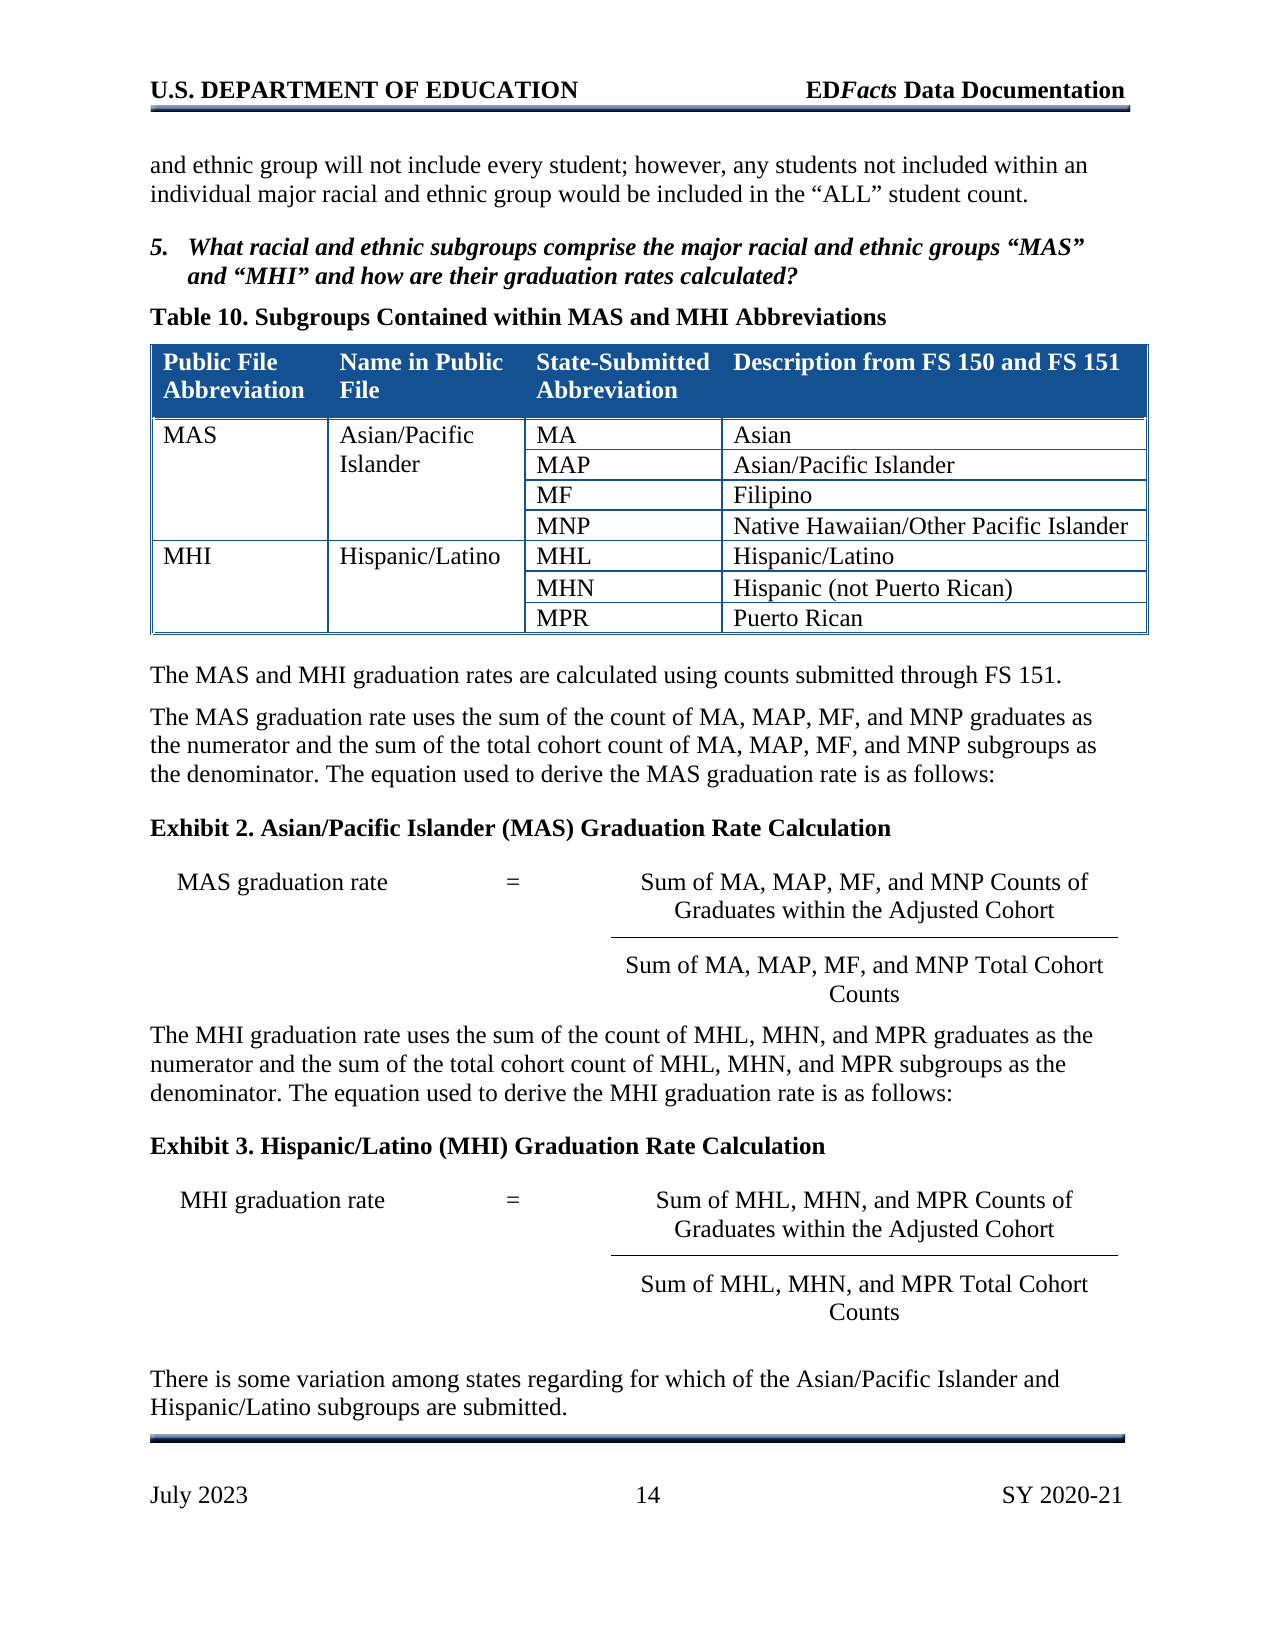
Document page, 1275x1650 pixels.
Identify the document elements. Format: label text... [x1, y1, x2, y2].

table_cell Sum of MHL, MHN, and MPR Total Cohort Counts [611, 1256, 1117, 1339]
table_cell Hispanic/Latino [723, 541, 1146, 570]
table_cell MHI [153, 541, 327, 632]
table_cell Hispanic/Latino [329, 541, 524, 632]
table_cell Asian [723, 417, 1146, 449]
picture [150, 103, 1138, 112]
text Exhibit 3. Hispanic/Latino (MHI) Graduation Rate Calculation [150, 1131, 1125, 1160]
table_header Description from FS 150 and FS 151 [722, 347, 1146, 417]
table_cell Puerto Rican [723, 603, 1146, 632]
table_header Sum of MA, MAP, MF, and MNP Counts of Graduates within the Adjusted Cohort [611, 854, 1117, 937]
table_cell Filipino [723, 481, 1146, 509]
table_cell MAP [526, 450, 721, 479]
table_cell Asian/Pacific Islander [723, 450, 1146, 479]
text Table 10. Subgroups Contained within MAS and MHI Abbreviations [150, 302, 1125, 331]
picture [150, 1434, 1125, 1443]
table_header MHI graduation rate [150, 1173, 414, 1339]
list What racial and ethnic subgroups comprise the major racial and ethnic groups “MAS” and “MHI” and how are their graduation rates calculated? [150, 232, 1125, 290]
table_header = [414, 1173, 611, 1339]
table_cell MF [526, 481, 721, 509]
text The MHI graduation rate uses the sum of the count of MHL, MHN, and MPR graduates as the numerator and the sum of the total cohort count of MHL, MHN, and MPR subgroups as the denominator. The equation used to derive the MHI graduation rate is as follows: [150, 1020, 1125, 1106]
text The MAS graduation rate uses the sum of the count of MA, MAP, MF, and MNP graduates as the numerator and the sum of the total cohort count of MA, MAP, MF, and MNP subgroups as the denominator. The equation used to derive the MAS graduation rate is as follows: [150, 702, 1125, 788]
table_cell Hispanic (not Puerto Rican) [723, 572, 1146, 602]
table_header Public File Abbreviation [153, 347, 328, 417]
table_cell Asian/Pacific Islander [329, 420, 524, 540]
table_cell MHN [526, 572, 721, 602]
table_header Name in Public File [328, 345, 525, 417]
table_cell MAS [153, 417, 327, 540]
table_header = [414, 854, 611, 1020]
table_cell Native Hawaiian/Other Pacific Islander [723, 511, 1146, 540]
table_header State-Submitted Abbreviation [525, 345, 722, 417]
table_cell MPR [526, 603, 721, 632]
table_header Sum of MHL, MHN, and MPR Counts of Graduates within the Adjusted Cohort [611, 1173, 1117, 1255]
text The MAS and MHI graduation rates are calculated using counts submitted through FS 151. [150, 660, 1125, 689]
text Exhibit 2. Asian/Pacific Islander (MAS) Graduation Rate Calculation [150, 813, 1125, 842]
table_cell MNP [526, 511, 721, 540]
table_cell Sum of MA, MAP, MF, and MNP Total Cohort Counts [611, 938, 1117, 1020]
table_cell MHL [526, 541, 721, 570]
table_header MAS graduation rate [150, 854, 414, 1020]
text There is some variation among states regarding for which of the Asian/Pacific Islander and Hispanic/Latino subgroups are submitted. [150, 1364, 1125, 1421]
table_cell MA [526, 420, 721, 449]
